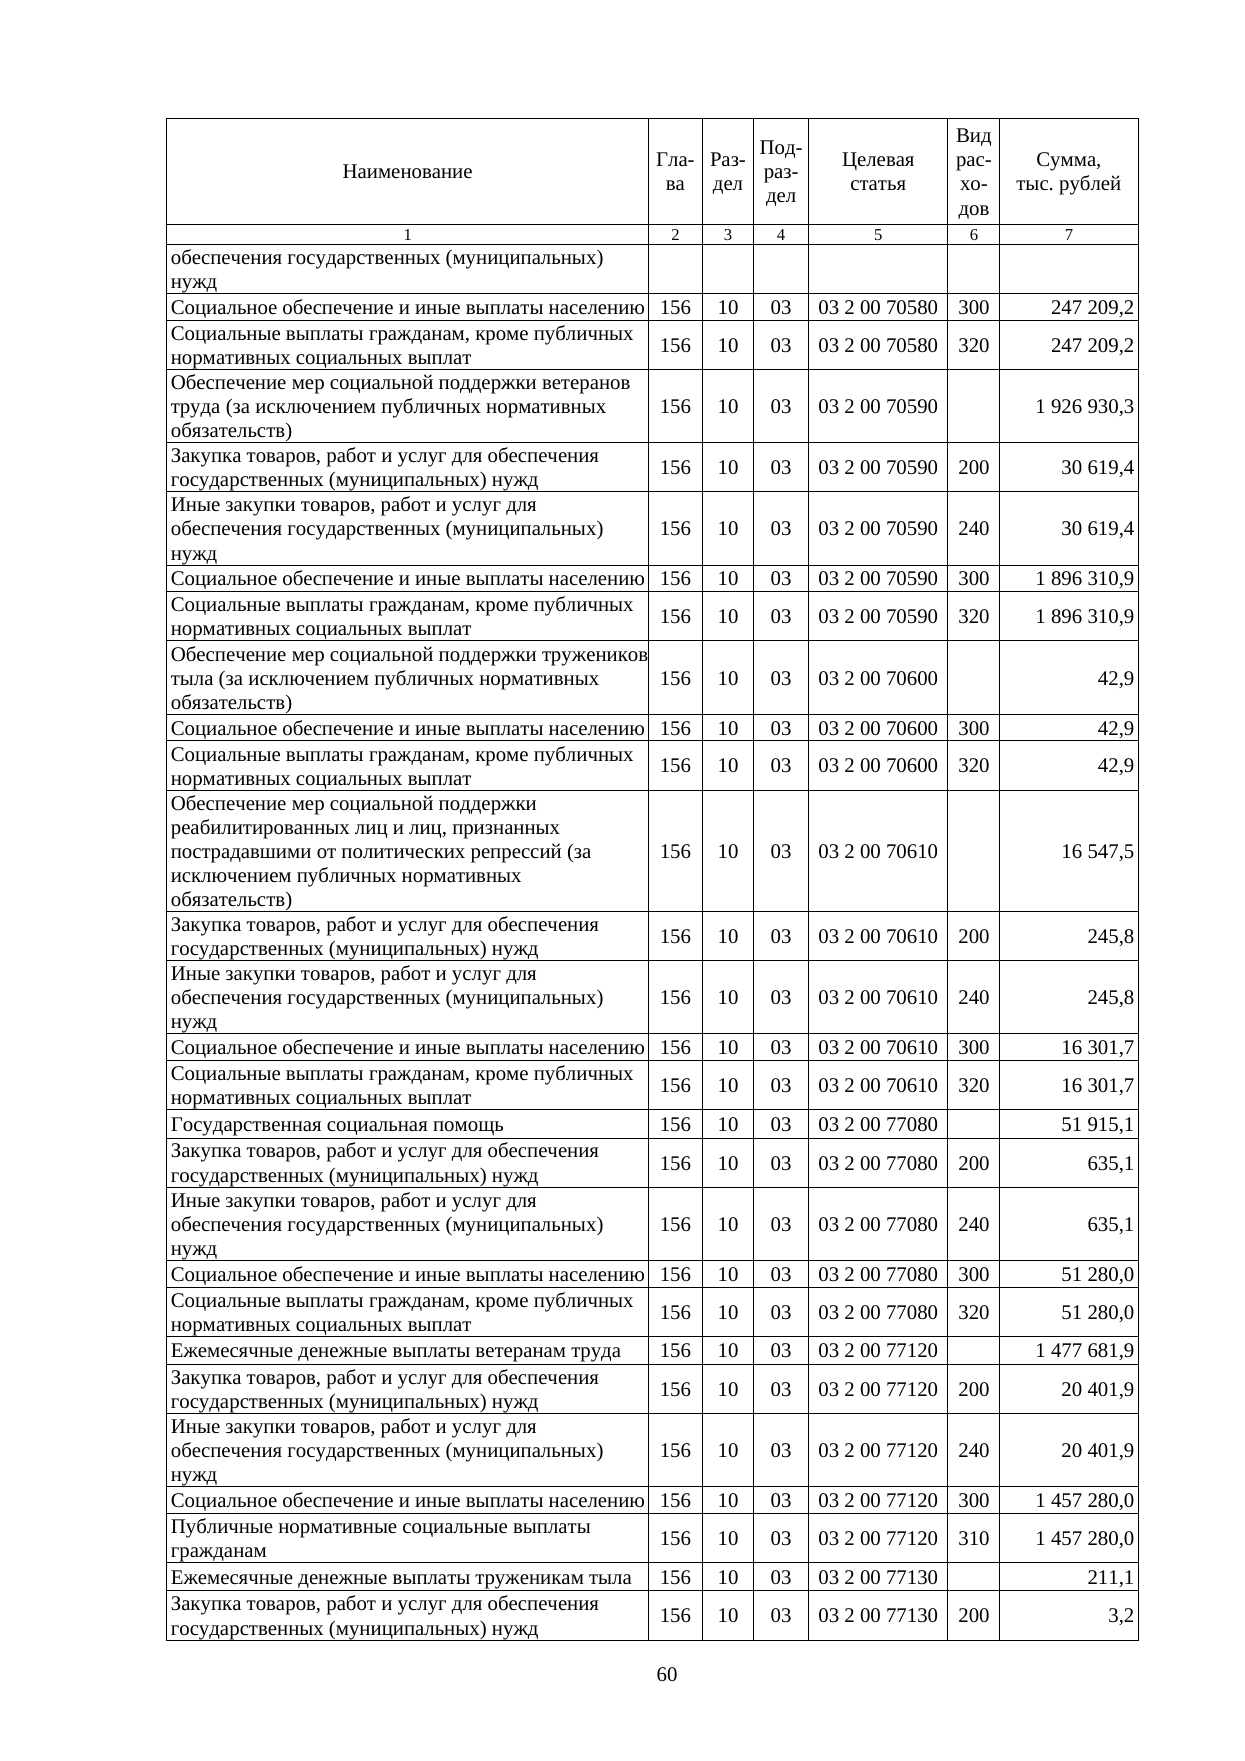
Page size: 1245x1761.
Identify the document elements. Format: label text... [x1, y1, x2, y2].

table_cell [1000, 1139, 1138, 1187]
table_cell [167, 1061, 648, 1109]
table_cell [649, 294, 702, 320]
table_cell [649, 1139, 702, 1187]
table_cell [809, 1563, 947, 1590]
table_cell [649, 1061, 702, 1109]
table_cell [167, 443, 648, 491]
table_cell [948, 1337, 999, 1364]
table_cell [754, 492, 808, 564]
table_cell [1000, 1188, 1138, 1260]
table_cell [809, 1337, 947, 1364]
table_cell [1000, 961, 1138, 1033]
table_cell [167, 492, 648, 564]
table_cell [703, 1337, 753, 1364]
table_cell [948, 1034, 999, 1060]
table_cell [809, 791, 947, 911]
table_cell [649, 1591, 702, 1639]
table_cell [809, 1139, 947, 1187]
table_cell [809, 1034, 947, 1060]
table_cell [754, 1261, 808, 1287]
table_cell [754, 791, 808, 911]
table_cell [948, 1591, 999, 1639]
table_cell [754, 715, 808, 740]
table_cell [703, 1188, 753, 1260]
table_header Раз- дел [703, 119, 753, 223]
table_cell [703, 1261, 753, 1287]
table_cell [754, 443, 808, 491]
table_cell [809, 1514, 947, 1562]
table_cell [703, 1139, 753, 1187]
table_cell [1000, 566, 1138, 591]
table_cell 2 [649, 225, 702, 244]
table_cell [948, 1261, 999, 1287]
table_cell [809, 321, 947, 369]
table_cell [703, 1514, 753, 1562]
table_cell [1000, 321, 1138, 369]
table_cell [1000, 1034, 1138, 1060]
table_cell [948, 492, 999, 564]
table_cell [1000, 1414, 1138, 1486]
table_cell 7 [1000, 225, 1138, 244]
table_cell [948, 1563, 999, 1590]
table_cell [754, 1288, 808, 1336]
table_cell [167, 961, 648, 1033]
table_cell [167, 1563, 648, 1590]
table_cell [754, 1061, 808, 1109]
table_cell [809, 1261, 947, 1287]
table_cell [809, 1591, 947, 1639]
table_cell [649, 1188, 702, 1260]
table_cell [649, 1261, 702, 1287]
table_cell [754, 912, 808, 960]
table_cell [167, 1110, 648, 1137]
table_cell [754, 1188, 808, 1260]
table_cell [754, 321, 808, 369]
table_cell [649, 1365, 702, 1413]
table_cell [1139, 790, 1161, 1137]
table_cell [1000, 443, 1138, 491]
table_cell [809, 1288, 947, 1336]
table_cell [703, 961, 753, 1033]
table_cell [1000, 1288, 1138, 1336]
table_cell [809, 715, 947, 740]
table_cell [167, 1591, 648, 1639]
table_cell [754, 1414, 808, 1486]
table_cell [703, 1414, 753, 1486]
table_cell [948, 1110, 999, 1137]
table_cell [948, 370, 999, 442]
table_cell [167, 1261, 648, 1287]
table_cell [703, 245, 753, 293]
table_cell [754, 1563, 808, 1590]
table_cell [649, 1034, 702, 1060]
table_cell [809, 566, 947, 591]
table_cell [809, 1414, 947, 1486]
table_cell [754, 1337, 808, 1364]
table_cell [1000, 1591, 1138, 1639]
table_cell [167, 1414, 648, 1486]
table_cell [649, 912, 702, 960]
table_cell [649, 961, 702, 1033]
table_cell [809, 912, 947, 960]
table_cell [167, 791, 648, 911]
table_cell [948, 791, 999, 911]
table_header Гла- ва [649, 119, 702, 223]
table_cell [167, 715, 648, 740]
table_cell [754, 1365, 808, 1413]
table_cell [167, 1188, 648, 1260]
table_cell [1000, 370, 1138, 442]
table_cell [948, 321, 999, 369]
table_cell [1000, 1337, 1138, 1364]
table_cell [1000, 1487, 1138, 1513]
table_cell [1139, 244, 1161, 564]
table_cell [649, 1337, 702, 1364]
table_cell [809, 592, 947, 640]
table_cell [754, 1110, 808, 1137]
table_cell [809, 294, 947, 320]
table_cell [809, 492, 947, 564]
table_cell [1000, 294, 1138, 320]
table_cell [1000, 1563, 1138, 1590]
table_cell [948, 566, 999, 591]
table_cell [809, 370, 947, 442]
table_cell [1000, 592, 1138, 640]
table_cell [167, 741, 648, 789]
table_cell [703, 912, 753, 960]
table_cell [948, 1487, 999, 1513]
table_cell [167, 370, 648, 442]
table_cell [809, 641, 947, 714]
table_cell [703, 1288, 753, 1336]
table_cell 1 [167, 225, 648, 244]
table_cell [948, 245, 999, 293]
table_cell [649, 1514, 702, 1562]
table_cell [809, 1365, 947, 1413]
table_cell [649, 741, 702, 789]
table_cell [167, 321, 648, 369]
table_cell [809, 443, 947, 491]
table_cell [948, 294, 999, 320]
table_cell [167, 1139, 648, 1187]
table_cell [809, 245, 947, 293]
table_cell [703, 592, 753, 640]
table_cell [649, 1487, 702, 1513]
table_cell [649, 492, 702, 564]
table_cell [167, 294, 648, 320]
table_header Наименование [167, 119, 648, 223]
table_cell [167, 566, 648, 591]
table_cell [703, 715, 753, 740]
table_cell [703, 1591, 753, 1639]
table_cell [1139, 224, 1161, 244]
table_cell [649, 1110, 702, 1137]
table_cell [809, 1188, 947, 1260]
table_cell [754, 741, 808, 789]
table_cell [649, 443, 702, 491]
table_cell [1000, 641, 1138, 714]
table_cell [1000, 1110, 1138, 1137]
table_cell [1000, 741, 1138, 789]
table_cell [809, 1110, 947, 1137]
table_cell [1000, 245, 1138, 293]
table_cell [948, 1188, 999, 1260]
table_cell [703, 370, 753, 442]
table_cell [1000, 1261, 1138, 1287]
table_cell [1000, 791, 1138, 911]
table_cell 3 [703, 225, 753, 244]
table_cell 4 [754, 225, 808, 244]
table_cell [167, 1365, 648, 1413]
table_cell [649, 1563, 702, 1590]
table_cell 5 [809, 225, 947, 244]
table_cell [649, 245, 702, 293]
table_header [1139, 118, 1161, 223]
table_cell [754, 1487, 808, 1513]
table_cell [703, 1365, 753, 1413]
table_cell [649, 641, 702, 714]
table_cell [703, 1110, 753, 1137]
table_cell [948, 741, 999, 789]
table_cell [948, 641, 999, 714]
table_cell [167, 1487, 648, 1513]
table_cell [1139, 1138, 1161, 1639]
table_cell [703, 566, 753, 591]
table_cell 6 [948, 225, 999, 244]
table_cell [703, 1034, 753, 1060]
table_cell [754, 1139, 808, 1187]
table_header Сумма, тыс. рублей [1000, 119, 1138, 223]
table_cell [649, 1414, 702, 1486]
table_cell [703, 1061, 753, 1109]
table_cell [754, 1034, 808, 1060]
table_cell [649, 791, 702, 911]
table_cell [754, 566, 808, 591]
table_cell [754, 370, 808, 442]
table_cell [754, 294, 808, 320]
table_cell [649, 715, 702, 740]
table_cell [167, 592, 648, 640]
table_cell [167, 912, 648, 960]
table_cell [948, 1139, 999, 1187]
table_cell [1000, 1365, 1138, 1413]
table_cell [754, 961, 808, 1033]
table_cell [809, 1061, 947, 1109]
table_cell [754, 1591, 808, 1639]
table_header Вид рас- хо- дов [948, 119, 999, 223]
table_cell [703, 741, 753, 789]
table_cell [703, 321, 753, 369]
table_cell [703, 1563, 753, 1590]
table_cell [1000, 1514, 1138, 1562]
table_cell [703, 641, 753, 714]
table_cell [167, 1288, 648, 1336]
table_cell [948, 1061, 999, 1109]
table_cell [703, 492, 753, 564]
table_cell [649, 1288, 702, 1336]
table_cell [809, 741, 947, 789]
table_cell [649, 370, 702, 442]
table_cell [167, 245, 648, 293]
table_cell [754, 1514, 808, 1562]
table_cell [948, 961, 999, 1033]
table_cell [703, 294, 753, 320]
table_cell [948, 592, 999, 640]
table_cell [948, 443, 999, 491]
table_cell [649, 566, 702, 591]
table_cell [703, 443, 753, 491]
table_header Целевая статья [809, 119, 947, 223]
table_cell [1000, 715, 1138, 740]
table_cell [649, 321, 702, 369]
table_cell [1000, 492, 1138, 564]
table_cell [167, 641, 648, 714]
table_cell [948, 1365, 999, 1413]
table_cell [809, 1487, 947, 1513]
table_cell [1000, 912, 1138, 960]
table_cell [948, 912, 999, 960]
table_header Под- раз- дел [754, 119, 808, 223]
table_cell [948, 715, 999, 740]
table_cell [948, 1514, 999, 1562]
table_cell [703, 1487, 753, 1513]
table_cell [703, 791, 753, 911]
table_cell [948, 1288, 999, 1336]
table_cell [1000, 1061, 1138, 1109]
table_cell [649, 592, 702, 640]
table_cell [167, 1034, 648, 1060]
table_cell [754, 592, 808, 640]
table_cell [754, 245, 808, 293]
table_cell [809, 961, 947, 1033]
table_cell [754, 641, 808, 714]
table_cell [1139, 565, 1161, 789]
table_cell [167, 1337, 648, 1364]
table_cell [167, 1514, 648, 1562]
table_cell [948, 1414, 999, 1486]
